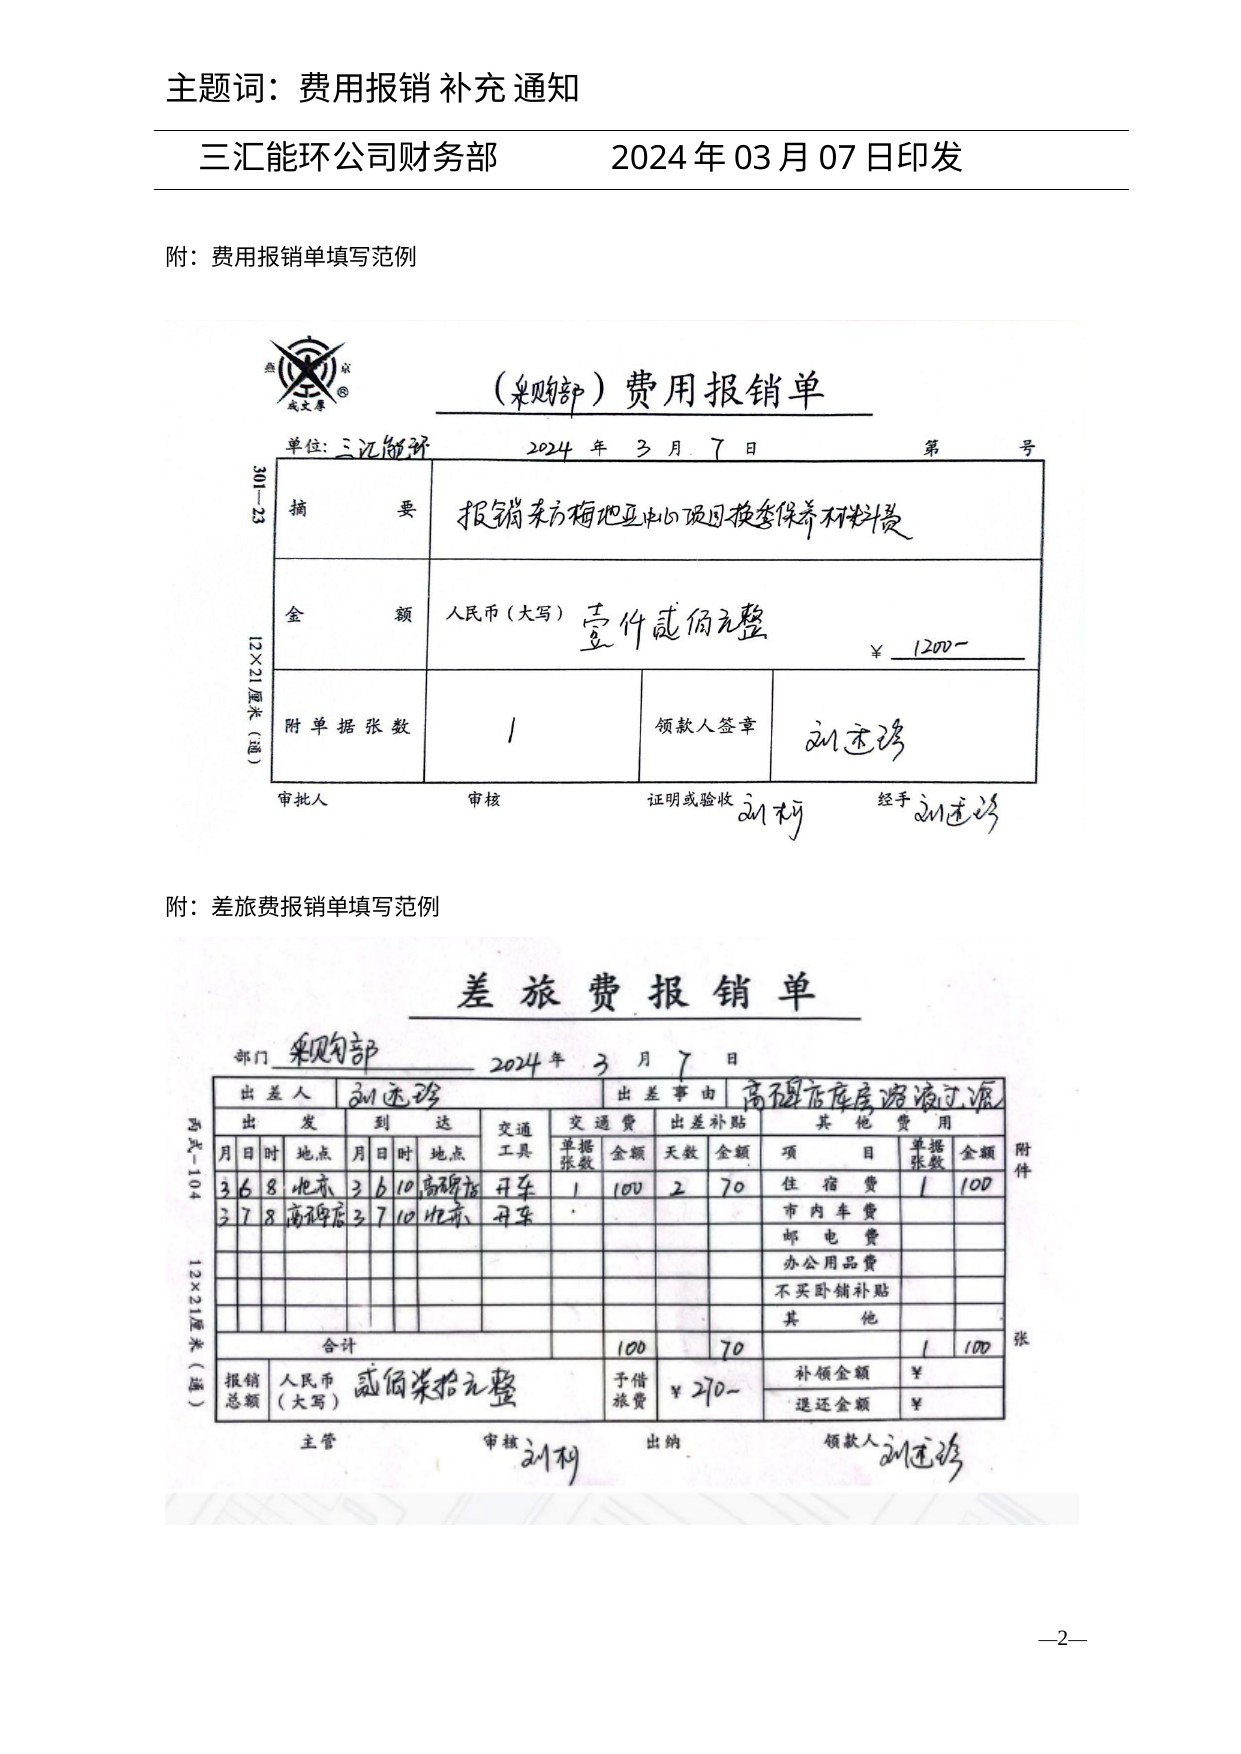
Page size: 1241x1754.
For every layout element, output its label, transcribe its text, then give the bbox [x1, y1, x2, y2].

picture [165, 320, 1085, 856]
table_header 三汇能环公司财务部 2024年03月07日印发 [154, 131, 1129, 189]
picture [165, 937, 1087, 1525]
text 附：差旅费报销单填写范例 [165, 873, 1087, 937]
text 主题词：费用报销 补充 通知 [165, 62, 1085, 110]
text 附：费用报销单填写范例 [165, 223, 1087, 288]
